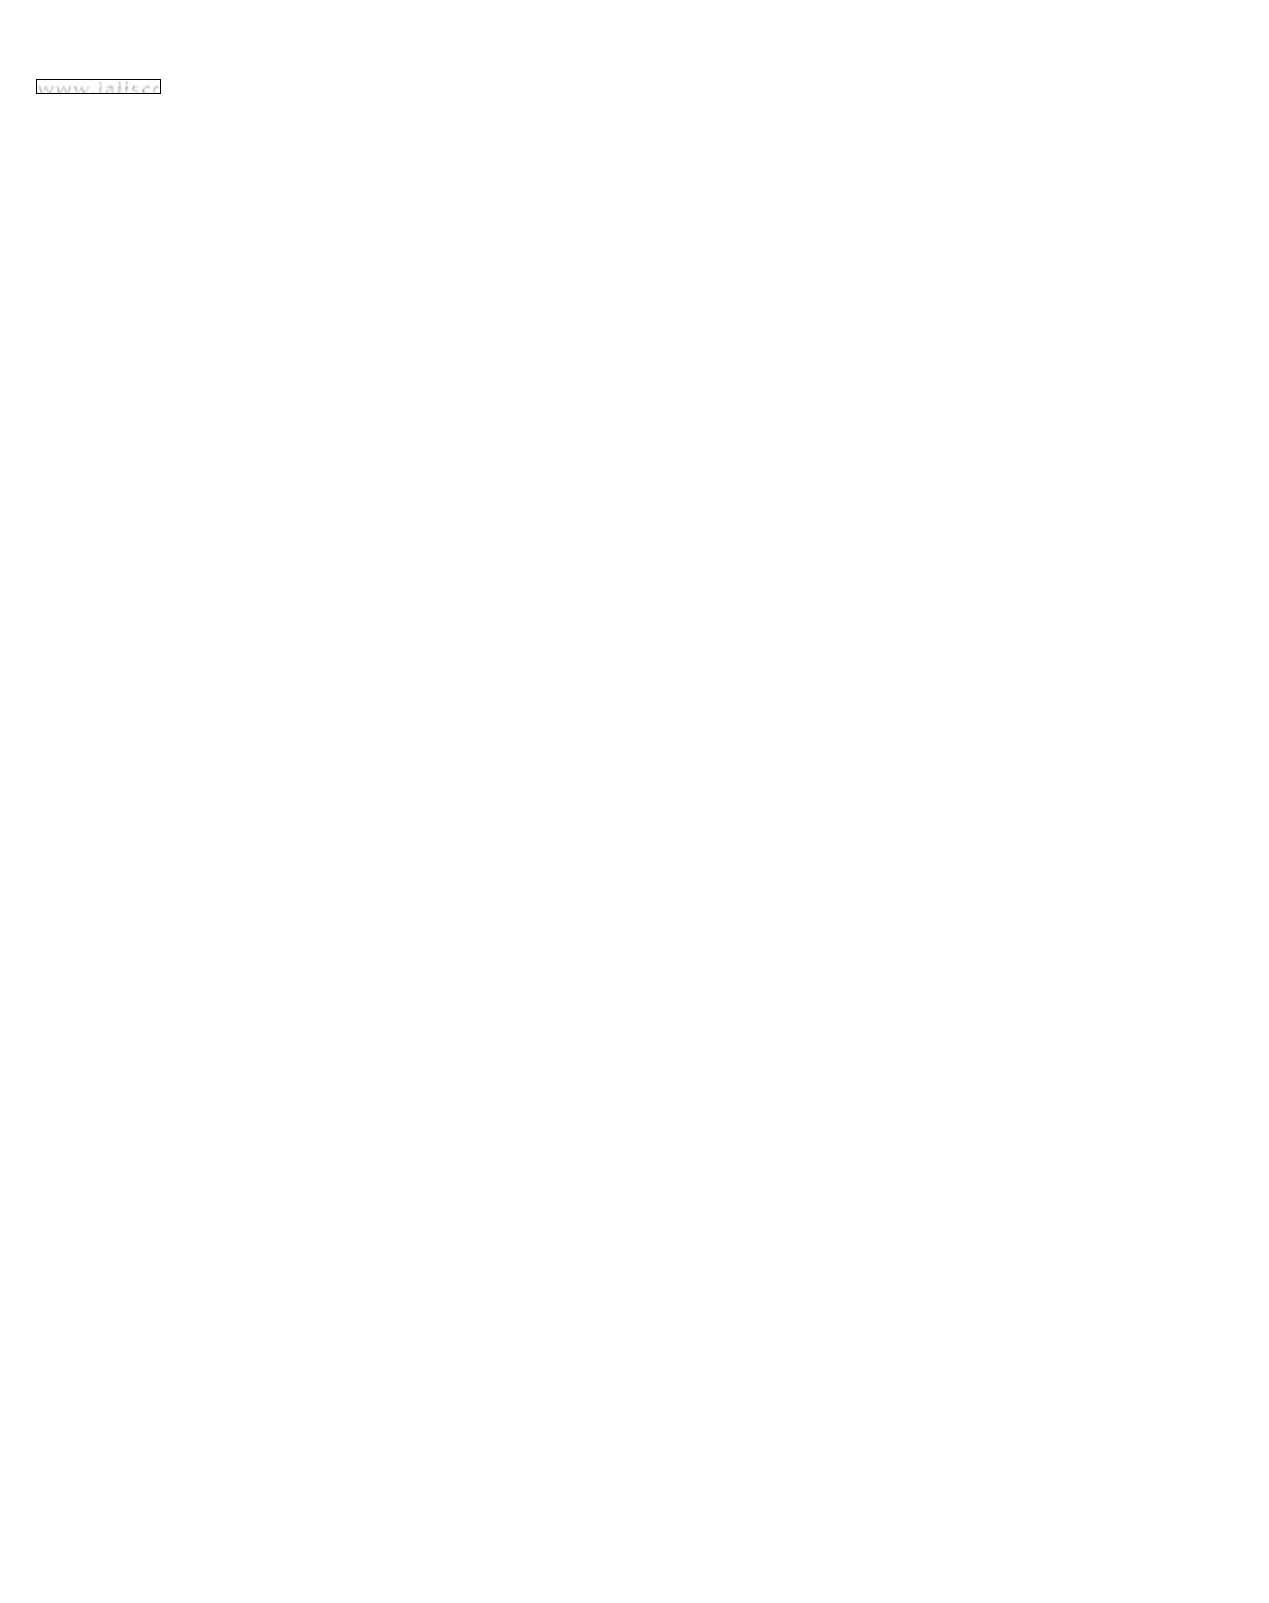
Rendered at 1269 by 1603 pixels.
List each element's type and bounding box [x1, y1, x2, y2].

picture [37, 80, 160, 93]
